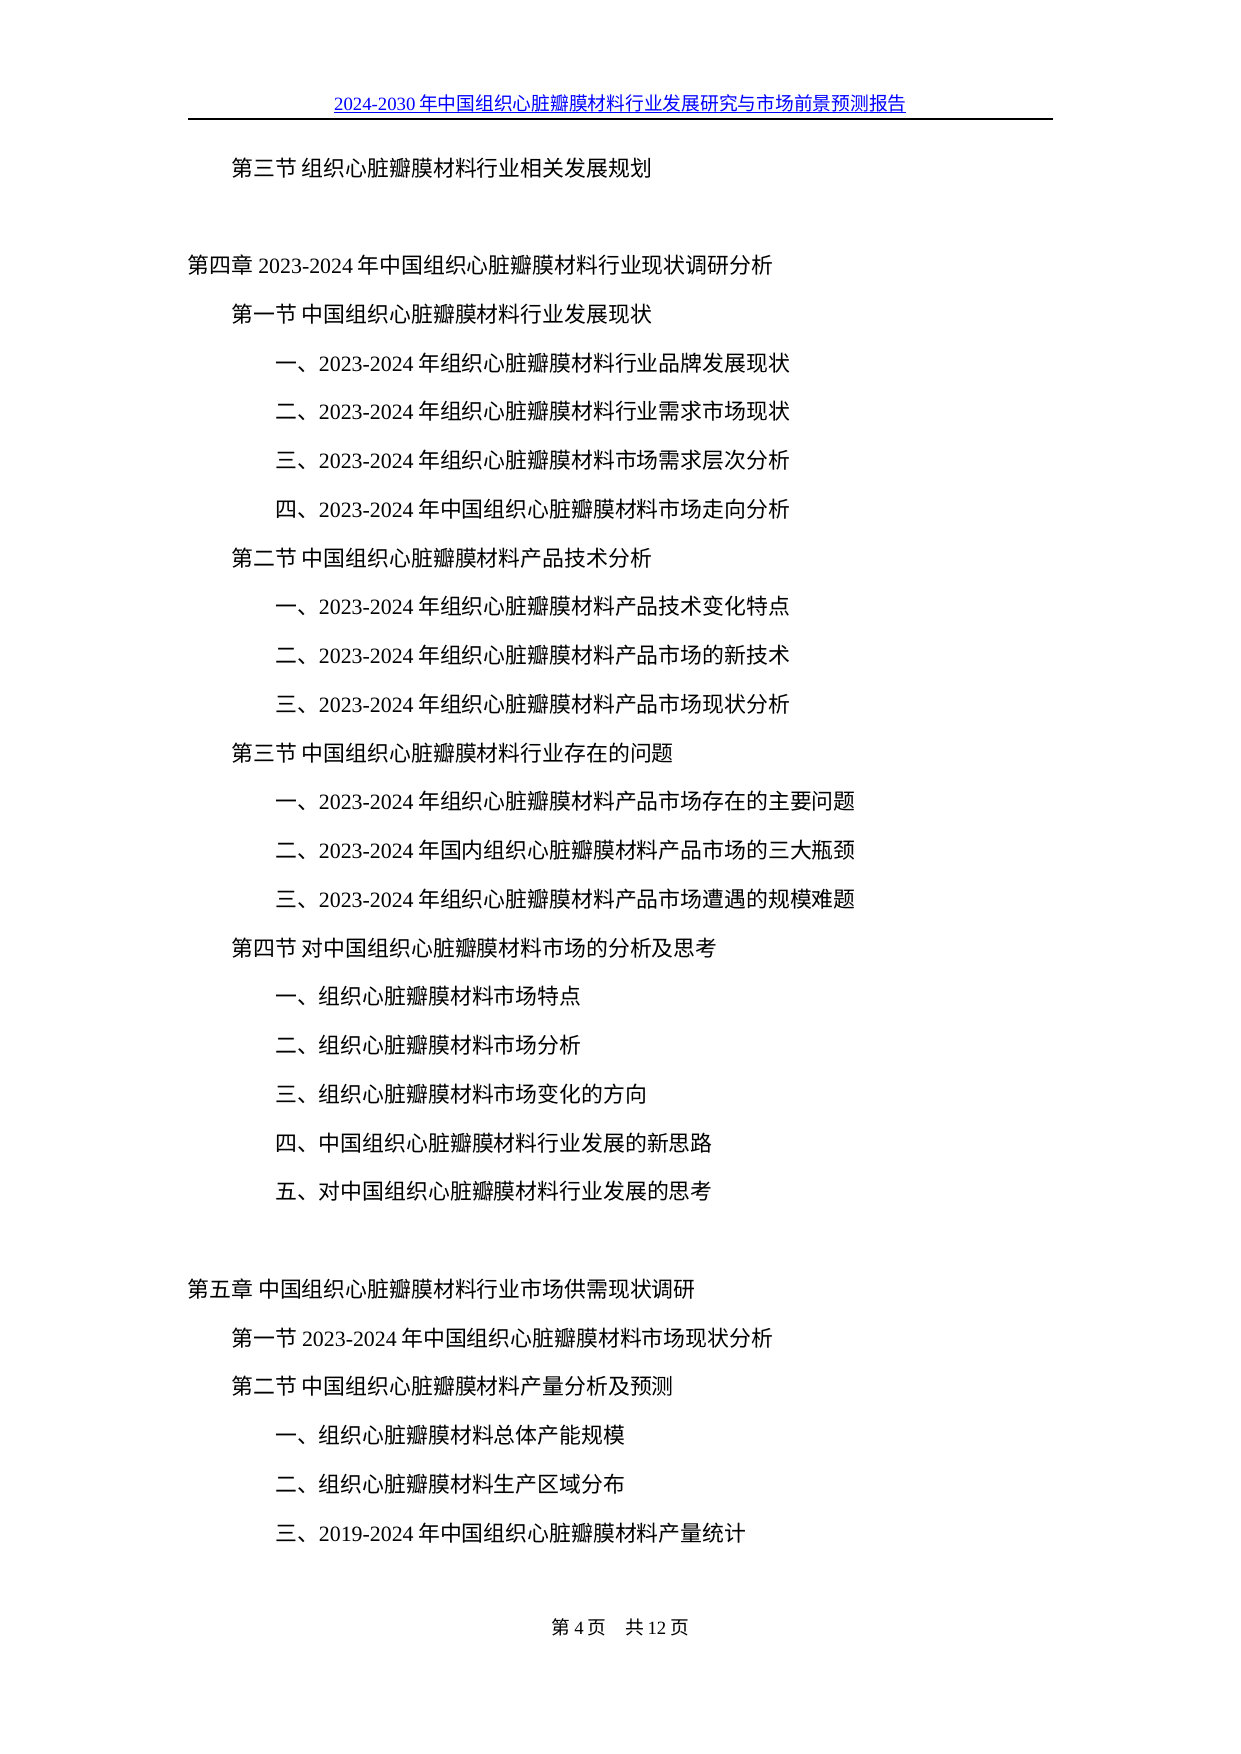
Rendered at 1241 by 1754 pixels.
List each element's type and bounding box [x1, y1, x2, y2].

text [187, 150, 1053, 1548]
